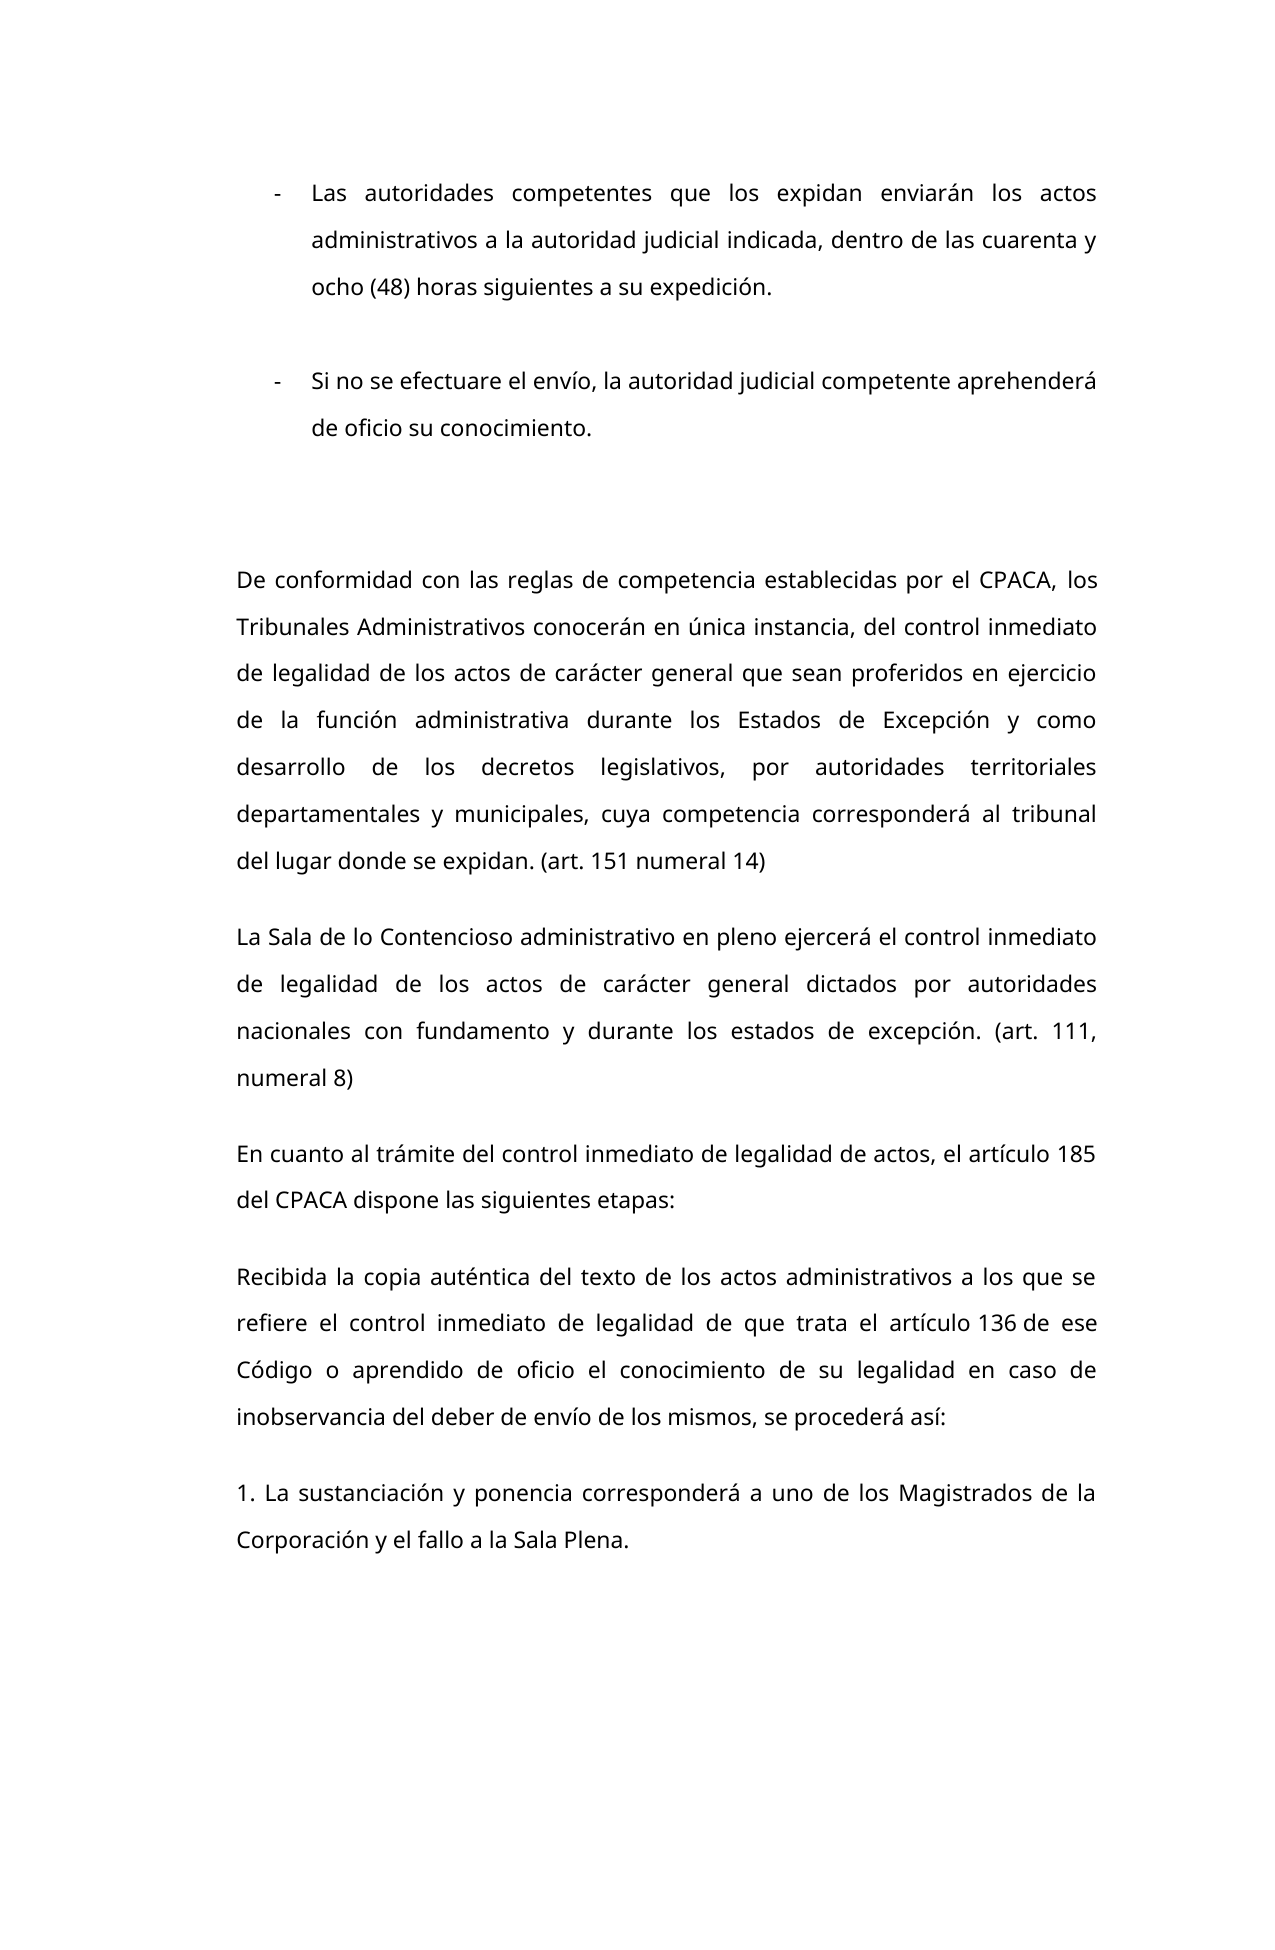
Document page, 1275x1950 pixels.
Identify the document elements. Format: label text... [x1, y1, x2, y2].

text La Sala de lo Contencioso administrativo en pleno ejercerá el control inmediato de legalidad de los actos de carácter general dictados por autoridades nacionales con fundamento y durante los estados de excepción. (art. 111, numeral 8) [236, 921, 1098, 1093]
list Las autoridades competentes que los expidan enviarán los actos administrativos a la autoridad judicial indicada, dentro de las cuarenta y ocho (48) horas siguientes a su expedición. [274, 177, 1098, 302]
text De conformidad con las reglas de competencia establecidas por el CPACA, los Tribunales Administrativos conocerán en única instancia, del control inmediato de legalidad de los actos de carácter general que sean proferidos en ejercicio de la función administrativa durante los Estados de Excepción y como desarrollo de los decretos legislativos, por autoridades territoriales departamentales y municipales, cuya competencia corresponderá al tribunal del lugar donde se expidan. (art. 151 numeral 14) [236, 564, 1098, 876]
text En cuanto al trámite del control inmediato de legalidad de actos, el artículo 185 del CPACA dispone las siguientes etapas: [236, 1138, 1098, 1216]
list Si no se efectuare el envío, la autoridad judicial competente aprehenderá de oficio su conocimiento. [274, 365, 1098, 443]
text 1. La sustanciación y ponencia corresponderá a uno de los Magistrados de la Corporación y el fallo a la Sala Plena. [236, 1477, 1098, 1555]
text Recibida la copia auténtica del texto de los actos administrativos a los que se refiere el control inmediato de legalidad de que trata el artículo 136 de ese Código o aprendido de oficio el conocimiento de su legalidad en caso de inobservancia del deber de envío de los mismos, se procederá así: [236, 1261, 1098, 1432]
